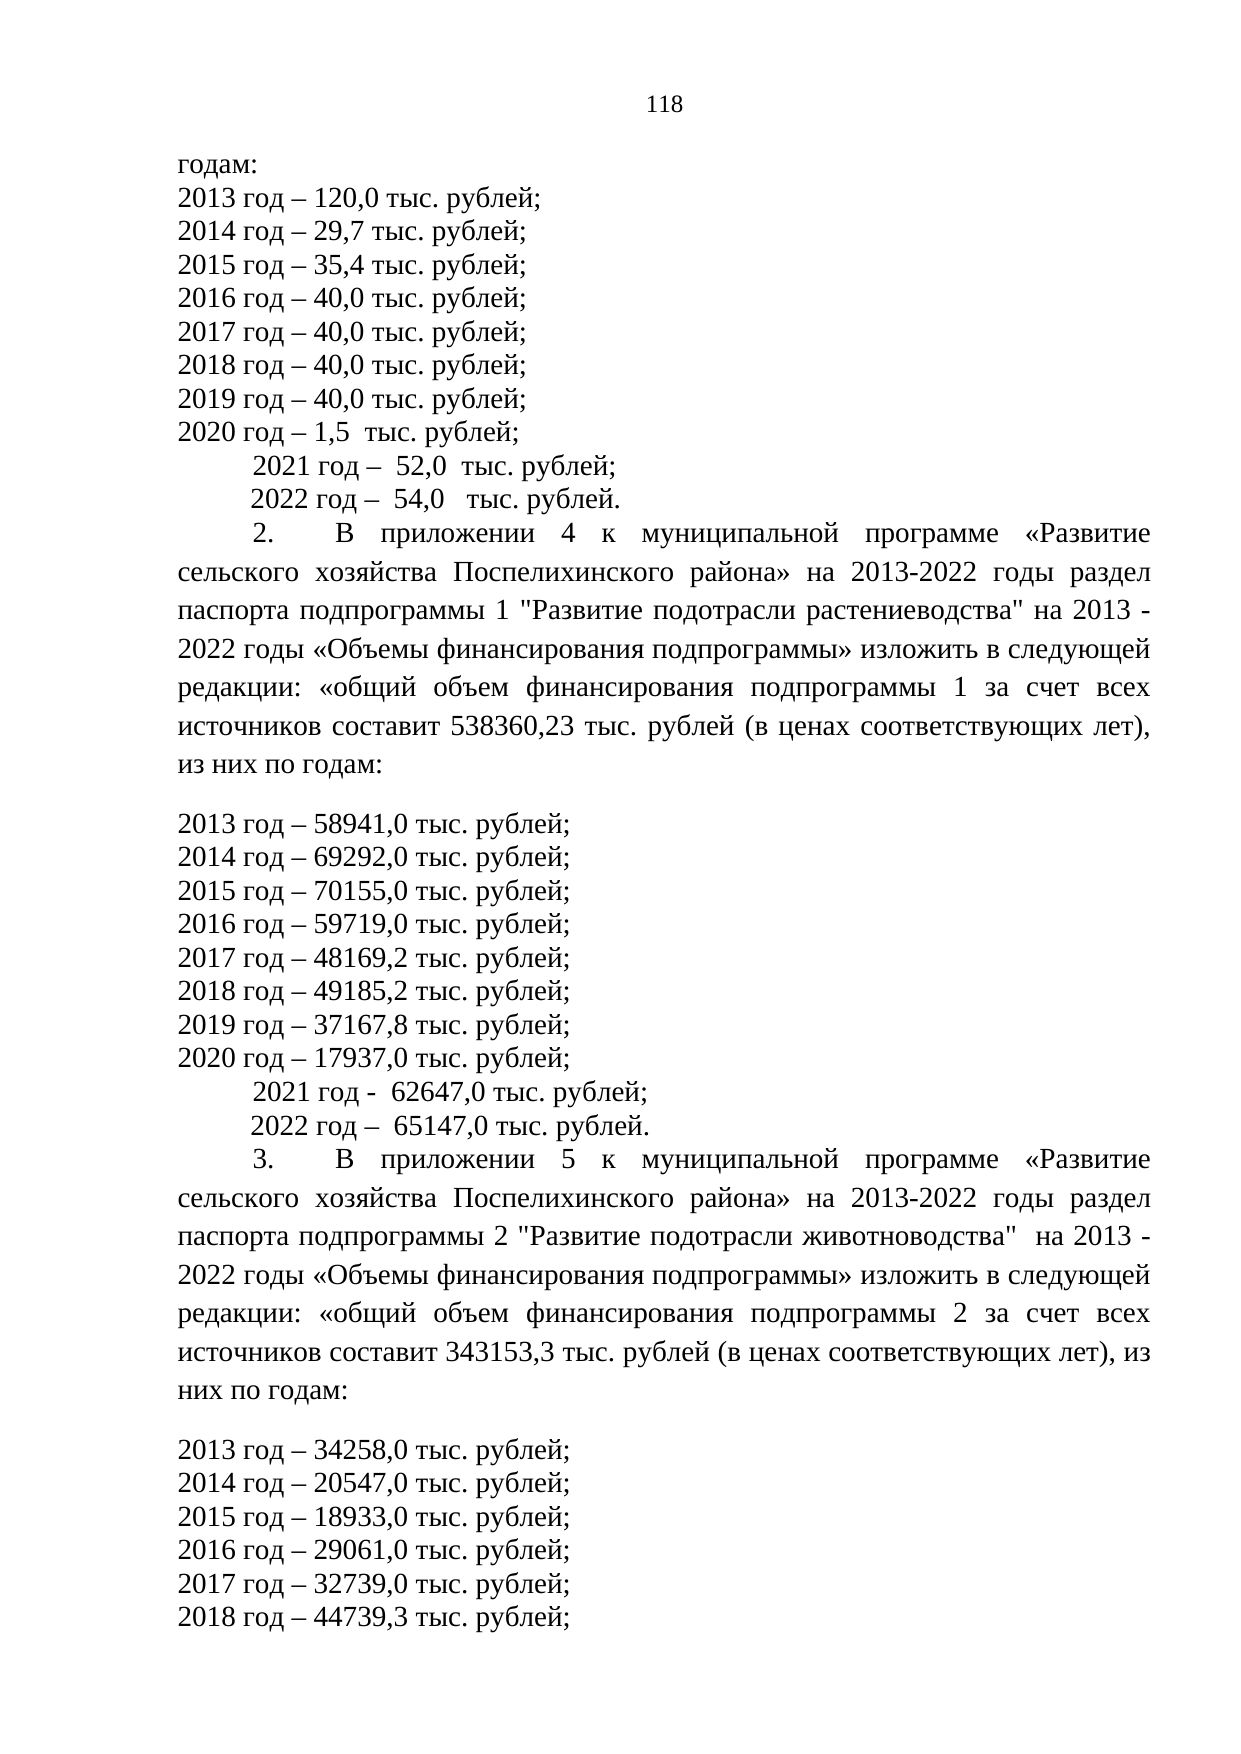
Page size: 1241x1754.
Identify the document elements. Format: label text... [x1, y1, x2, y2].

list В приложении 4 к муниципальной программе «Развитие сельского хозяйства Поспелихинского района» на 2013-2022 годы раздел паспорта подпрограммы 1 "Развитие подотрасли растениеводства" на 2013 - 2022 годы «Объемы финансирования подпрограммы» изложить в следующей редакции: «общий объем финансирования подпрограммы 1 за счет всех источников составит 538360,23 тыс. рублей (в ценах соответствующих лет), из них по годам: [177, 515, 1152, 780]
text 2020 год – 17937,0 тыс. рублей; [177, 1041, 1152, 1074]
text 2014 год – 69292,0 тыс. рублей; [177, 839, 1152, 873]
list В приложении 5 к муниципальной программе «Развитие сельского хозяйства Поспелихинского района» на 2013-2022 годы раздел паспорта подпрограммы 2 "Развитие подотрасли животноводства" на 2013 - 2022 годы «Объемы финансирования подпрограммы» изложить в следующей редакции: «общий объем финансирования подпрограммы 2 за счет всех источников составит 343153,3 тыс. рублей (в ценах соответствующих лет), из них по годам: [177, 1141, 1152, 1406]
text 2017 год – 40,0 тыс. рублей; [177, 314, 1152, 347]
text 2013 год – 120,0 тыс. рублей; [177, 180, 1152, 213]
text 2013 год – 58941,0 тыс. рублей; [177, 806, 1152, 839]
text 2015 год – 18933,0 тыс. рублей; [177, 1499, 1152, 1532]
text 2014 год – 29,7 тыс. рублей; [177, 213, 1152, 247]
text 2013 год – 34258,0 тыс. рублей; [177, 1432, 1152, 1465]
text 2022 год – 65147,0 тыс. рублей. [177, 1108, 1152, 1141]
text 2018 год – 44739,3 тыс. рублей; [177, 1599, 1152, 1633]
text 2018 год – 49185,2 тыс. рублей; [177, 973, 1152, 1007]
text 2015 год – 70155,0 тыс. рублей; [177, 873, 1152, 906]
text 2022 год – 54,0 тыс. рублей. [177, 482, 1152, 515]
text 2017 год – 32739,0 тыс. рублей; [177, 1566, 1152, 1599]
text 2021 год – 52,0 тыс. рублей; [177, 448, 1152, 482]
text 2016 год – 59719,0 тыс. рублей; [177, 906, 1152, 940]
text 2016 год – 29061,0 тыс. рублей; [177, 1532, 1152, 1566]
text 2019 год – 37167,8 тыс. рублей; [177, 1007, 1152, 1041]
text 2016 год – 40,0 тыс. рублей; [177, 280, 1152, 314]
text 2021 год - 62647,0 тыс. рублей; [177, 1074, 1152, 1108]
text 2020 год – 1,5 тыс. рублей; [177, 414, 1152, 448]
text 2019 год – 40,0 тыс. рублей; [177, 381, 1152, 414]
text 2017 год – 48169,2 тыс. рублей; [177, 940, 1152, 973]
text 2014 год – 20547,0 тыс. рублей; [177, 1465, 1152, 1499]
text 2015 год – 35,4 тыс. рублей; [177, 247, 1152, 280]
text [177, 146, 1152, 180]
text 2018 год – 40,0 тыс. рублей; [177, 347, 1152, 381]
